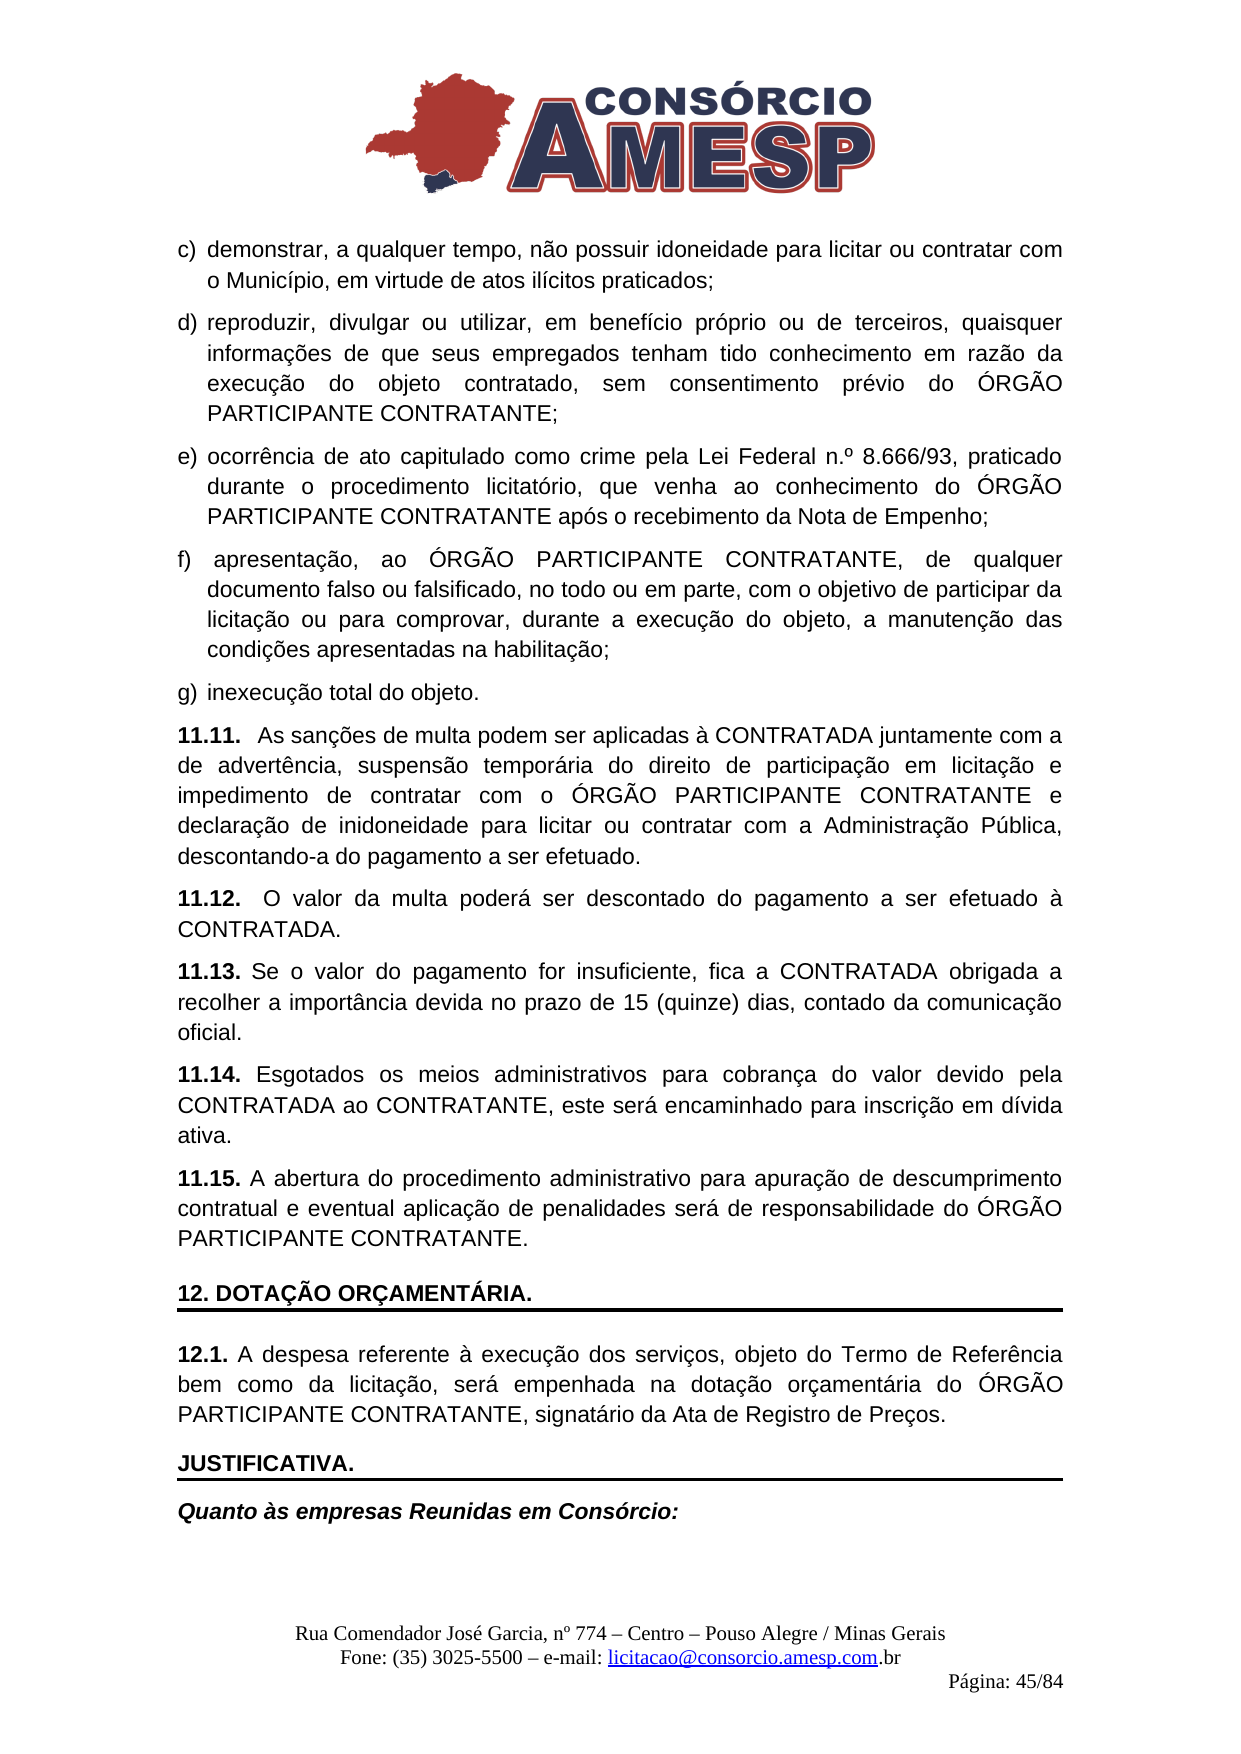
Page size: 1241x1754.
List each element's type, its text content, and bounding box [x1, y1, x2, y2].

text f) apresentação, ao ÓRGÃO PARTICIPANTE CONTRATANTE, de qualquer documento falso ou falsificado, no todo ou em parte, com o objetivo de participar da licitação ou para comprovar, durante a execução do objeto, a manutenção das condições apresentadas na habilitação; [177, 546, 1063, 663]
text g) inexecução total do objeto. [177, 679, 1063, 705]
text 12.1. A despesa referente à execução dos serviços, objeto do Termo de Referência bem como da licitação, será empenhada na dotação orçamentária do ÓRGÃO PARTICIPANTE CONTRATANTE, signatário da Ata de Registro de Preços. [177, 1341, 1063, 1427]
text Quanto às empresas Reunidas em Consórcio: [177, 1498, 1063, 1524]
text 11.14. Esgotados os meios administrativos para cobrança do valor devido pela CONTRATADA ao CONTRATANTE, este será encaminhado para inscrição em dívida ativa. [177, 1061, 1063, 1148]
text 12. DOTAÇÃO ORÇAMENTÁRIA. [177, 1280, 1063, 1308]
text 11.13. Se o valor do pagamento for insuficiente, fica a CONTRATADA obrigada a recolher a importância devida no prazo de 15 (quinze) dias, contado da comunicação oficial. [177, 958, 1063, 1045]
text 11.15. A abertura do procedimento administrativo para apuração de descumprimento contratual e eventual aplicação de penalidades será de responsabilidade do ÓRGÃO PARTICIPANTE CONTRATANTE. [177, 1164, 1063, 1251]
text d) reproduzir, divulgar ou utilizar, em benefício próprio ou de terceiros, quaisquer informações de que seus empregados tenham tido conhecimento em razão da execução do objeto contratado, sem consentimento prévio do ÓRGÃO PARTICIPANTE CONTRATANTE; [177, 309, 1063, 426]
text 11.12. O valor da multa poderá ser descontado do pagamento a ser efetuado à CONTRATADA. [177, 885, 1063, 942]
text JUSTIFICATIVA. [177, 1450, 1063, 1478]
text c) demonstrar, a qualquer tempo, não possuir idoneidade para licitar ou contratar com o Município, em virtude de atos ilícitos praticados; [177, 236, 1063, 293]
text 11.11. As sanções de multa podem ser aplicadas à CONTRATADA juntamente com a de advertência, suspensão temporária do direito de participação em licitação e impedimento de contratar com o ÓRGÃO PARTICIPANTE CONTRATANTE e declaração de inidoneidade para licitar ou contratar com a Administração Pública, descontando-a do pagamento a ser efetuado. [177, 722, 1063, 869]
picture [365, 73, 875, 194]
text e) ocorrência de ato capitulado como crime pela Lei Federal n.º 8.666/93, praticado durante o procedimento licitatório, que venha ao conhecimento do ÓRGÃO PARTICIPANTE CONTRATANTE após o recebimento da Nota de Empenho; [177, 443, 1063, 529]
